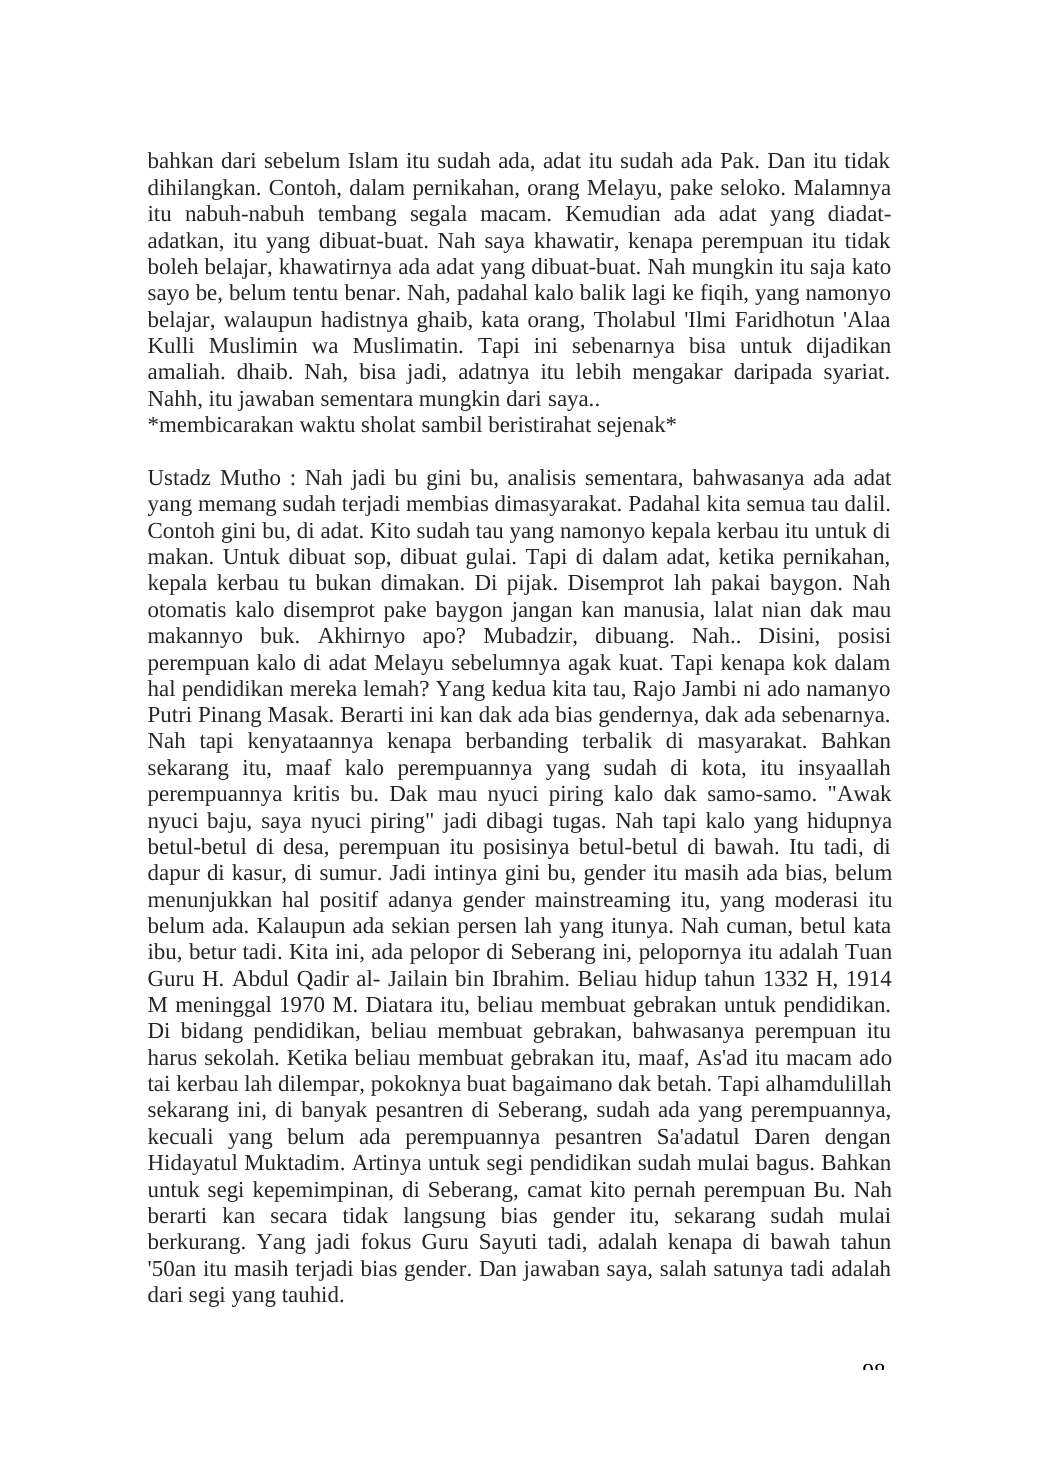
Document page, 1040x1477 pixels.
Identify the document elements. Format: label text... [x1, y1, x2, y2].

text Ustadz Mutho : Nah jadi bu gini bu, analisis sementara, bahwasanya ada adat yang memang sudah terjadi membias dimasyarakat. Padahal kita semua tau dalil. Contoh gini bu, di adat. Kito sudah tau yang namonyo kepala kerbau itu untuk di makan. Untuk dibuat sop, dibuat gulai. Tapi di dalam adat, ketika pernikahan, kepala kerbau tu bukan dimakan. Di pijak. Disemprot lah pakai baygon. Nah otomatis kalo disemprot pake baygon jangan kan manusia, lalat nian dak mau makannyo buk. Akhirnyo apo? Mubadzir, dibuang. Nah.. Disini, posisi perempuan kalo di adat Melayu sebelumnya agak kuat. Tapi kenapa kok dalam hal pendidikan mereka lemah? Yang kedua kita tau, Rajo Jambi ni ado namanyo Putri Pinang Masak. Berarti ini kan dak ada bias gendernya, dak ada sebenarnya. Nah tapi kenyataannya kenapa berbanding terbalik di masyarakat. Bahkan sekarang itu, maaf kalo perempuannya yang sudah di kota, itu insyaallah perempuannya kritis bu. Dak mau nyuci piring kalo dak samo-samo. "Awak nyuci baju, saya nyuci piring" jadi dibagi tugas. Nah tapi kalo yang hidupnya betul-betul di desa, perempuan itu posisinya betul-betul di bawah. Itu tadi, di dapur di kasur, di sumur. Jadi intinya gini bu, gender itu masih ada bias, belum menunjukkan hal positif adanya gender mainstreaming itu, yang moderasi itu belum ada. Kalaupun ada sekian persen lah yang itunya. Nah cuman, betul kata ibu, betur tadi. Kita ini, ada pelopor di Seberang ini, pelopornya itu adalah Tuan Guru H. Abdul Qadir al- Jailain bin Ibrahim. Beliau hidup tahun 1332 H, 1914 M meninggal 1970 M. Diatara itu, beliau membuat gebrakan untuk pendidikan. Di bidang pendidikan, beliau membuat gebrakan, bahwasanya perempuan itu harus sekolah. Ketika beliau membuat gebrakan itu, maaf, As'ad itu macam ado tai kerbau lah dilempar, pokoknya buat bagaimano dak betah. Tapi alhamdulillah sekarang ini, di banyak pesantren di Seberang, sudah ada yang perempuannya, kecuali yang belum ada perempuannya pesantren Sa'adatul Daren dengan Hidayatul Muktadim. Artinya untuk segi pendidikan sudah mulai bagus. Bahkan untuk segi kepemimpinan, di Seberang, camat kito pernah perempuan Bu. Nah berarti kan secara tidak langsung bias gender itu, sekarang sudah mulai berkurang. Yang jadi fokus Guru Sayuti tadi, adalah kenapa di bawah tahun '50an itu masih terjadi bias gender. Dan jawaban saya, salah satunya tadi adalah dari segi yang tauhid. [147, 464, 892, 1307]
text bahkan dari sebelum Islam itu sudah ada, adat itu sudah ada Pak. Dan itu tidak dihilangkan. Contoh, dalam pernikahan, orang Melayu, pake seloko. Malamnya itu nabuh-nabuh tembang segala macam. Kemudian ada adat yang diadat-adatkan, itu yang dibuat-buat. Nah saya khawatir, kenapa perempuan itu tidak boleh belajar, khawatirnya ada adat yang dibuat-buat. Nah mungkin itu saja kato sayo be, belum tentu benar. Nah, padahal kalo balik lagi ke fiqih, yang namonyo belajar, walaupun hadistnya ghaib, kata orang, Tholabul 'Ilmi Faridhotun 'Alaa Kulli Muslimin wa Muslimatin. Tapi ini sebenarnya bisa untuk dijadikan amaliah. dhaib. Nah, bisa jadi, adatnya itu lebih mengakar daripada syariat. Nahh, itu jawaban sementara mungkin dari saya.. [147, 148, 892, 411]
text *membicarakan waktu sholat sambil beristirahat sejenak* [147, 411, 943, 437]
